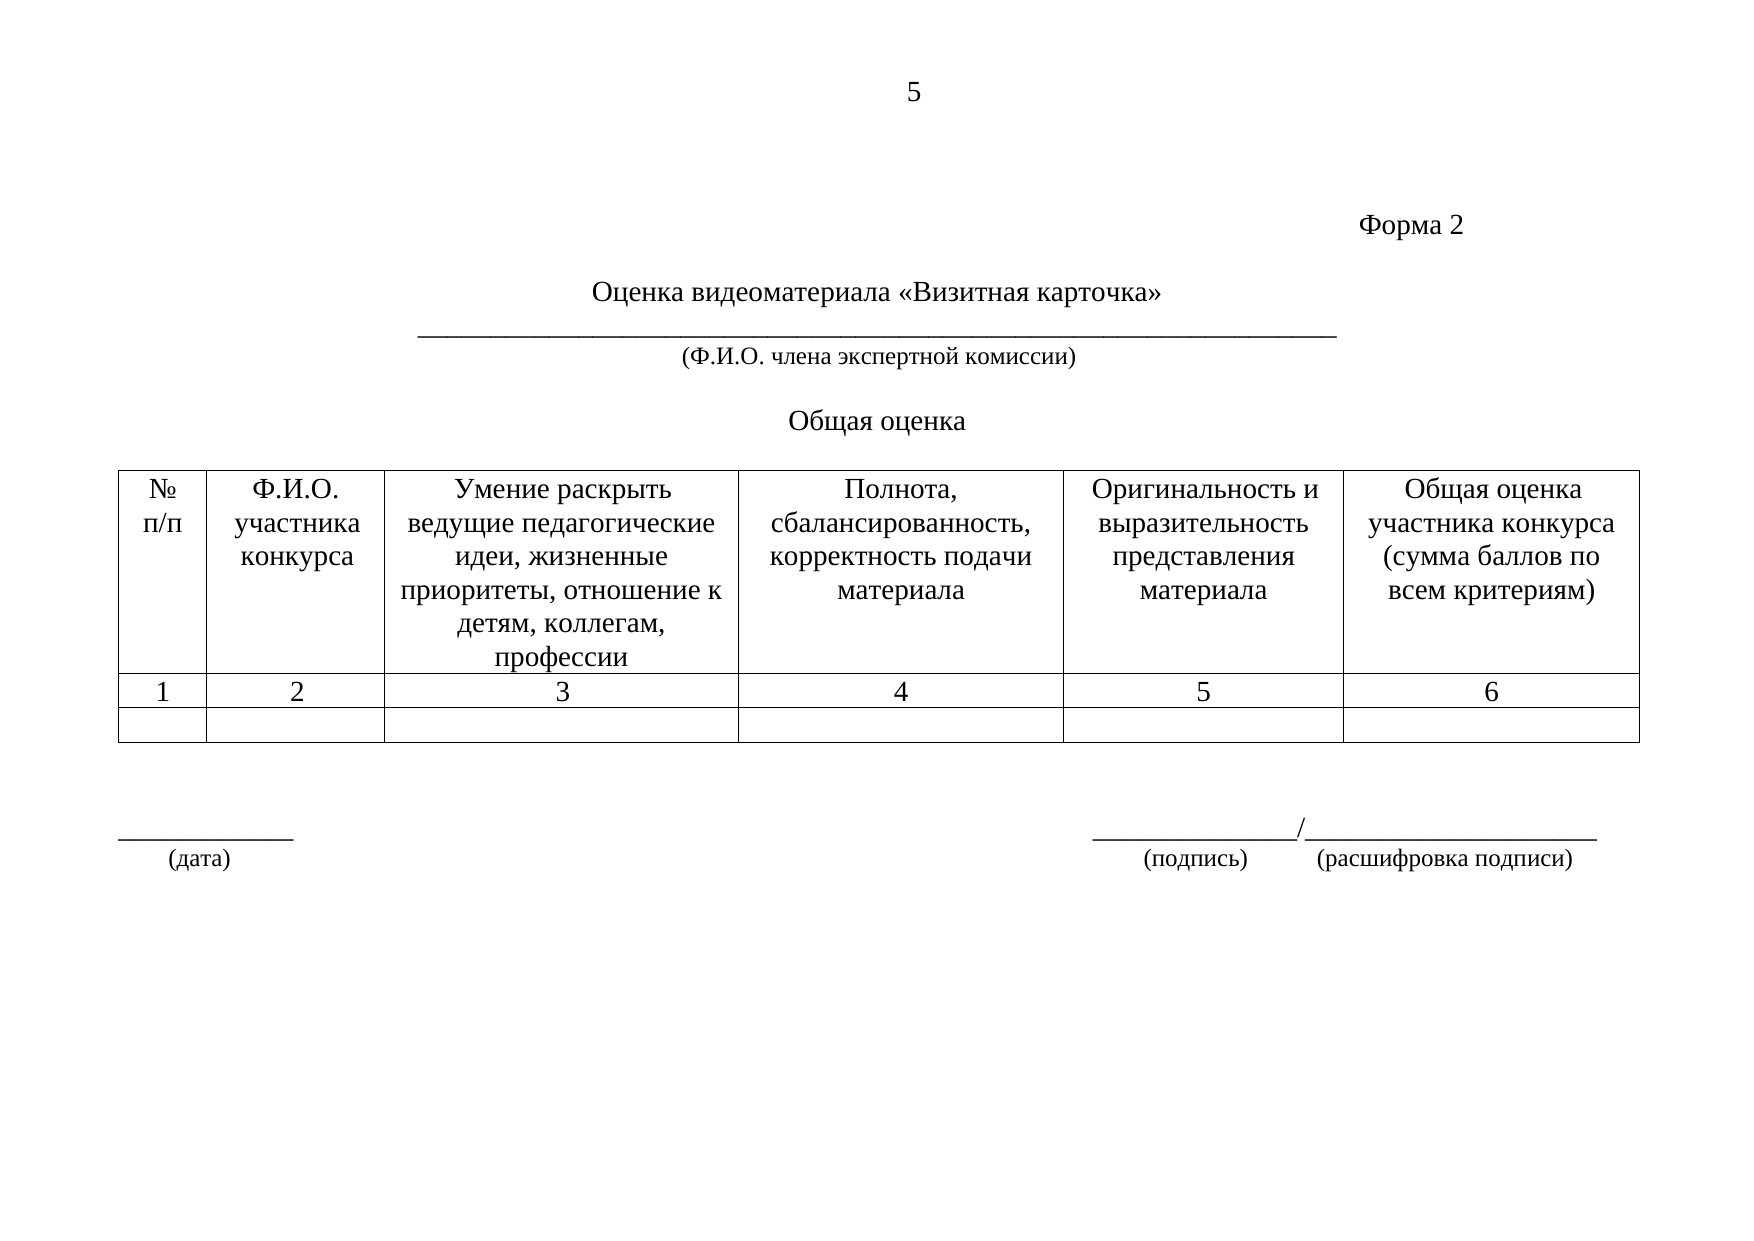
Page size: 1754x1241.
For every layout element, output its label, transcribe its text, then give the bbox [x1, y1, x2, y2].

table_cell [207, 708, 384, 742]
table_header Ф.И.О. участника конкурса [207, 471, 384, 673]
text Общая оценка [118, 403, 1636, 437]
table_cell 5 [1064, 674, 1343, 707]
table_header Общая оценка участника конкурса (сумма баллов по всем критериям) [1344, 471, 1639, 673]
text Оценка видеоматериала «Визитная карточка» [118, 274, 1636, 307]
text Форма 2 [118, 207, 1636, 240]
table_header Оригинальность и выразительность представления материала [1064, 471, 1343, 673]
table_cell [119, 708, 206, 742]
table_cell 6 [1344, 674, 1639, 707]
text _______________________________________________________________ [118, 307, 1636, 341]
text (Ф.И.О. члена экспертной комиссии) [118, 341, 1636, 370]
table_cell 4 [739, 674, 1063, 707]
table_header Полнота, сбалансированность, корректность подачи материала [739, 471, 1063, 673]
table_header № п/п [119, 471, 206, 673]
table_cell 1 [119, 674, 206, 707]
table_cell [1344, 708, 1639, 742]
table_cell 3 [385, 674, 738, 707]
table_cell 2 [207, 674, 384, 707]
text (дата) (подпись) (расшифровка подписи) [118, 843, 1636, 872]
table_header Умение раскрыть ведущие педагогические идеи, жизненные приоритеты, отношение к детям, коллегам, профессии [385, 471, 738, 673]
table_cell [385, 708, 738, 742]
table_cell [739, 708, 1063, 742]
text ____________ ______________/____________________ [118, 810, 1636, 843]
table_cell [1064, 708, 1343, 742]
